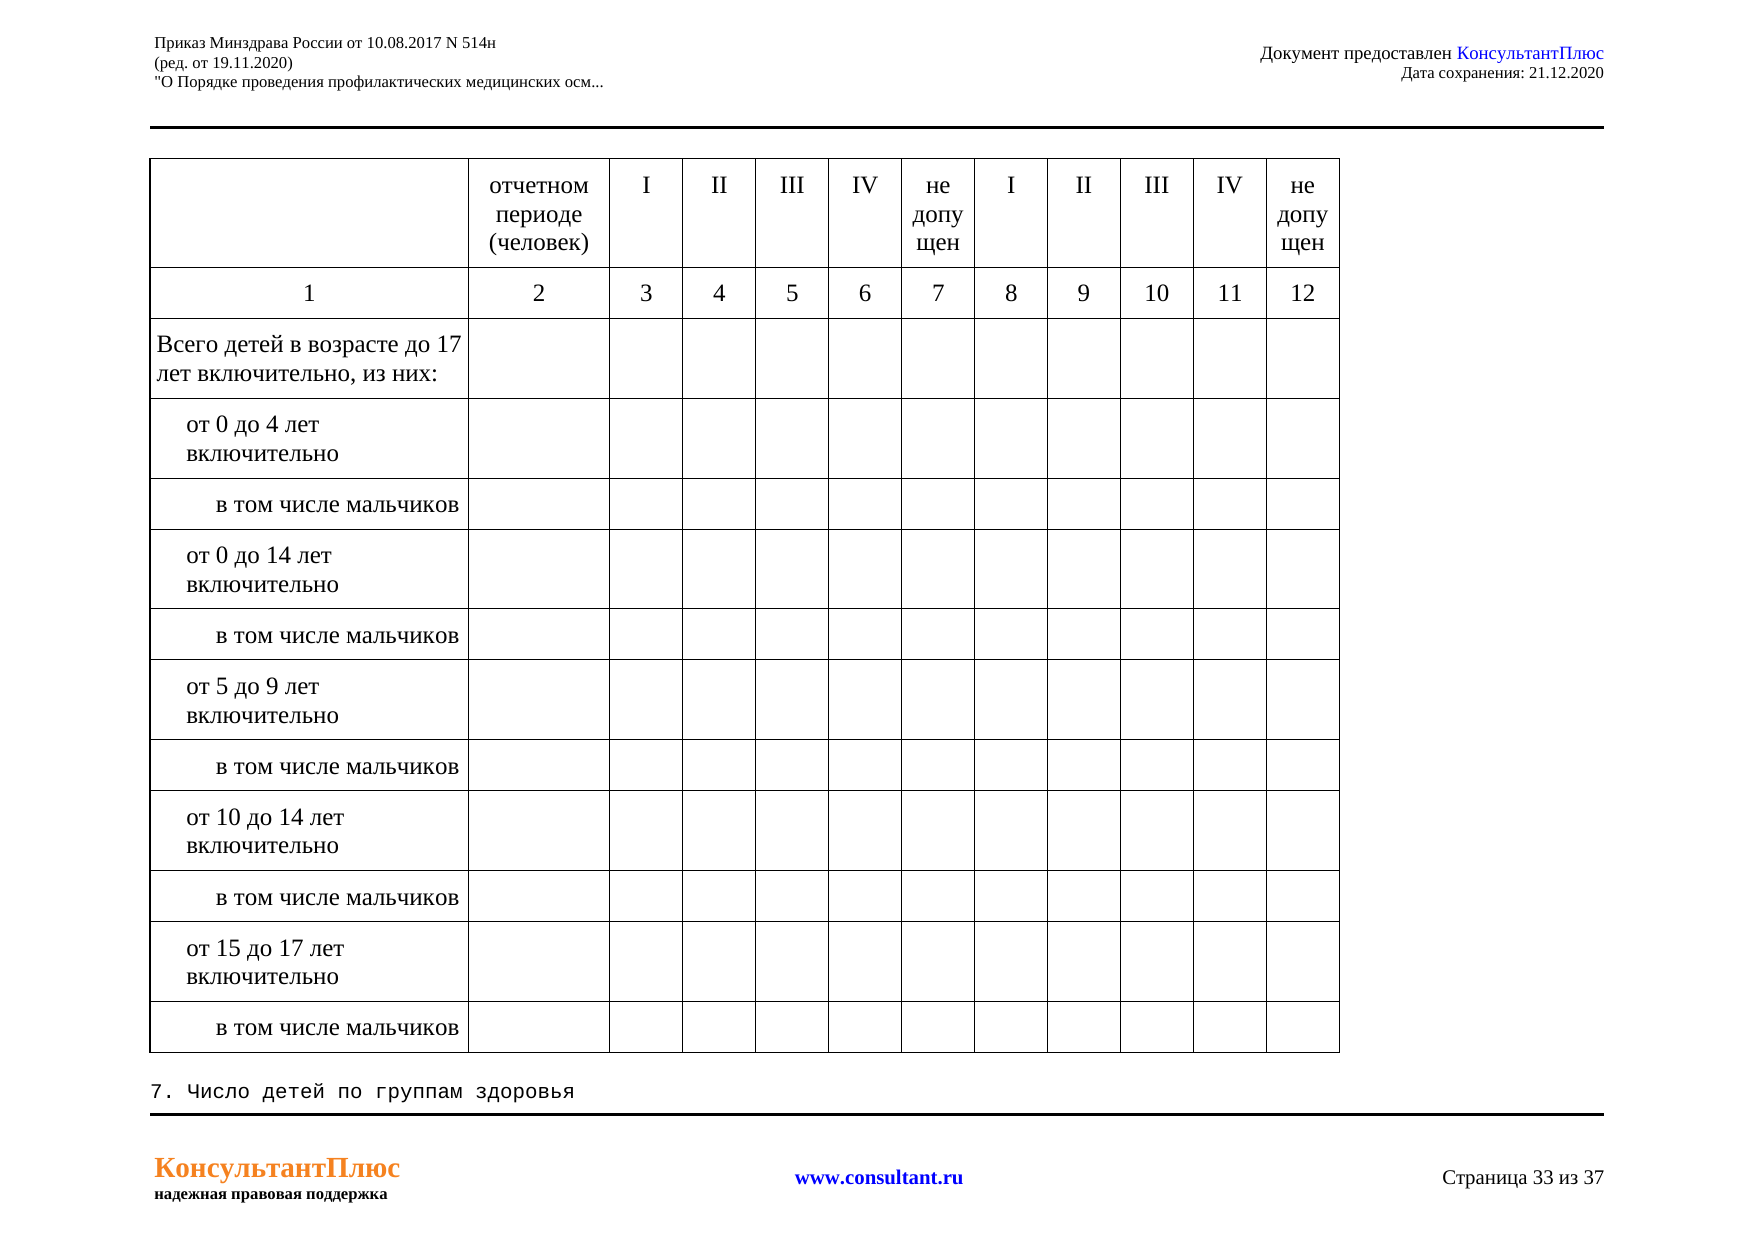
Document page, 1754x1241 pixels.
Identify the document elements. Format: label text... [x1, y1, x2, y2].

table_cell [610, 791, 682, 870]
table_cell [1194, 791, 1266, 870]
table_cell [683, 660, 755, 739]
table_cell [975, 319, 1047, 398]
table_cell [1121, 530, 1193, 608]
table_cell [829, 479, 901, 528]
table_cell [683, 740, 755, 790]
table_cell [1267, 660, 1339, 739]
table_cell [1048, 319, 1120, 398]
table_cell 12 [1267, 268, 1339, 318]
table_cell [683, 922, 755, 1001]
table_cell [1267, 922, 1339, 1001]
table_cell [610, 922, 682, 1001]
table_cell [1121, 1002, 1193, 1052]
table_cell [1267, 740, 1339, 790]
table_cell [902, 399, 974, 477]
table_cell I [610, 159, 682, 267]
table_cell [902, 871, 974, 921]
table_cell [610, 1002, 682, 1052]
table_cell 9 [1048, 268, 1120, 318]
table_cell 5 [756, 268, 828, 318]
table_cell [1267, 871, 1339, 921]
table_cell II [683, 159, 755, 267]
table_cell 3 [610, 268, 682, 318]
table_cell [756, 319, 828, 398]
table_cell [975, 740, 1047, 790]
table_cell [756, 1002, 828, 1052]
table_cell [683, 399, 755, 477]
table_cell [1194, 922, 1266, 1001]
table_cell [829, 399, 901, 477]
table_cell [683, 791, 755, 870]
table_cell в том числе мальчиков [151, 609, 468, 659]
table_cell [829, 1002, 901, 1052]
table_cell [469, 791, 609, 870]
table_cell [829, 660, 901, 739]
table_cell [1121, 791, 1193, 870]
table_cell [975, 530, 1047, 608]
table_cell [975, 609, 1047, 659]
table_cell [683, 871, 755, 921]
table_cell [1048, 609, 1120, 659]
table_cell [1121, 740, 1193, 790]
table_cell [1048, 530, 1120, 608]
table_cell [469, 479, 609, 528]
table_cell 8 [975, 268, 1047, 318]
table_cell [683, 319, 755, 398]
table_cell [1194, 871, 1266, 921]
text 7. Число детей по группам здоровья [150, 1082, 1604, 1105]
table_cell [469, 871, 609, 921]
table_cell [469, 399, 609, 477]
table_cell 4 [683, 268, 755, 318]
table_cell [469, 319, 609, 398]
table_cell [683, 609, 755, 659]
table_cell [756, 791, 828, 870]
table_cell [683, 479, 755, 528]
table_cell [829, 609, 901, 659]
table_cell [756, 530, 828, 608]
table_cell [1194, 609, 1266, 659]
table_cell IV [829, 159, 901, 267]
table_cell [829, 319, 901, 398]
table_cell [756, 922, 828, 1001]
table_cell [469, 922, 609, 1001]
table_cell [1048, 399, 1120, 477]
table_cell [610, 740, 682, 790]
table_cell [469, 660, 609, 739]
table_cell [829, 530, 901, 608]
table_cell [1267, 1002, 1339, 1052]
table_cell [902, 319, 974, 398]
table_cell [1267, 319, 1339, 398]
table_cell [829, 791, 901, 870]
table_cell в том числе мальчиков [151, 871, 468, 921]
table_cell [975, 871, 1047, 921]
table_cell [829, 922, 901, 1001]
table_cell [610, 530, 682, 608]
table_cell [902, 479, 974, 528]
table_cell [902, 609, 974, 659]
table_cell 2 [469, 268, 609, 318]
table_cell III [756, 159, 828, 267]
table_cell [1267, 399, 1339, 477]
table_cell 7 [902, 268, 974, 318]
table_cell [902, 660, 974, 739]
table_cell 10 [1121, 268, 1193, 318]
table_cell 11 [1194, 268, 1266, 318]
table_cell [469, 740, 609, 790]
table_cell [1267, 609, 1339, 659]
table_cell [975, 1002, 1047, 1052]
table_cell [1048, 1002, 1120, 1052]
table_cell [975, 479, 1047, 528]
table_cell в том числе мальчиков [151, 740, 468, 790]
table_cell [756, 871, 828, 921]
table_cell [610, 660, 682, 739]
table_cell [610, 319, 682, 398]
table_cell [1194, 740, 1266, 790]
table_cell [829, 740, 901, 790]
table_cell [902, 791, 974, 870]
table_cell [1194, 319, 1266, 398]
table_cell [975, 922, 1047, 1001]
table_cell [975, 399, 1047, 477]
table_cell от 15 до 17 лет включительно [151, 922, 468, 1001]
table_cell от 0 до 4 лет включительно [151, 399, 468, 477]
table_cell от 5 до 9 лет включительно [151, 660, 468, 739]
table_cell [902, 740, 974, 790]
table_cell не допущен [902, 159, 974, 267]
table_cell не допущен [1267, 159, 1339, 267]
table_cell [1121, 609, 1193, 659]
table_cell [1194, 660, 1266, 739]
table_cell [1194, 479, 1266, 528]
table_cell от 0 до 14 лет включительно [151, 530, 468, 608]
table_cell [902, 530, 974, 608]
table_cell [610, 479, 682, 528]
table_cell [902, 922, 974, 1001]
table_cell [1267, 530, 1339, 608]
table_cell 6 [829, 268, 901, 318]
table_cell [829, 871, 901, 921]
table_cell [683, 1002, 755, 1052]
table_cell [1194, 530, 1266, 608]
table_cell [1194, 399, 1266, 477]
table_cell в том числе мальчиков [151, 1002, 468, 1052]
table_cell в том числе мальчиков [151, 479, 468, 528]
table_cell от 10 до 14 лет включительно [151, 791, 468, 870]
table_cell [1048, 791, 1120, 870]
table_cell [1048, 479, 1120, 528]
table_cell [1121, 479, 1193, 528]
table_cell [902, 1002, 974, 1052]
table_cell [975, 791, 1047, 870]
table_cell [756, 479, 828, 528]
table_cell [469, 1002, 609, 1052]
table_cell [610, 871, 682, 921]
table_cell 1 [151, 268, 468, 318]
table_cell [1121, 660, 1193, 739]
table_cell [1048, 660, 1120, 739]
table_cell [610, 399, 682, 477]
table_cell IV [1194, 159, 1266, 267]
table_cell III [1121, 159, 1193, 267]
table_cell [1121, 399, 1193, 477]
table_cell [1048, 922, 1120, 1001]
table_cell [469, 609, 609, 659]
table_cell [1121, 922, 1193, 1001]
table_cell [1121, 871, 1193, 921]
table_cell [756, 609, 828, 659]
table_cell I [975, 159, 1047, 267]
table_cell II [1048, 159, 1120, 267]
table_cell [1194, 1002, 1266, 1052]
table_cell [610, 609, 682, 659]
table_cell [1267, 791, 1339, 870]
table_cell [469, 530, 609, 608]
table_cell [975, 660, 1047, 739]
table_cell [1121, 319, 1193, 398]
table_cell [1267, 479, 1339, 528]
table_cell Всего детей в возрасте до 17 лет включительно, из них: [151, 319, 468, 398]
table_cell [756, 740, 828, 790]
table_cell [756, 660, 828, 739]
table_cell [1048, 871, 1120, 921]
table_cell [756, 399, 828, 477]
table_cell [683, 530, 755, 608]
table_cell [1048, 740, 1120, 790]
